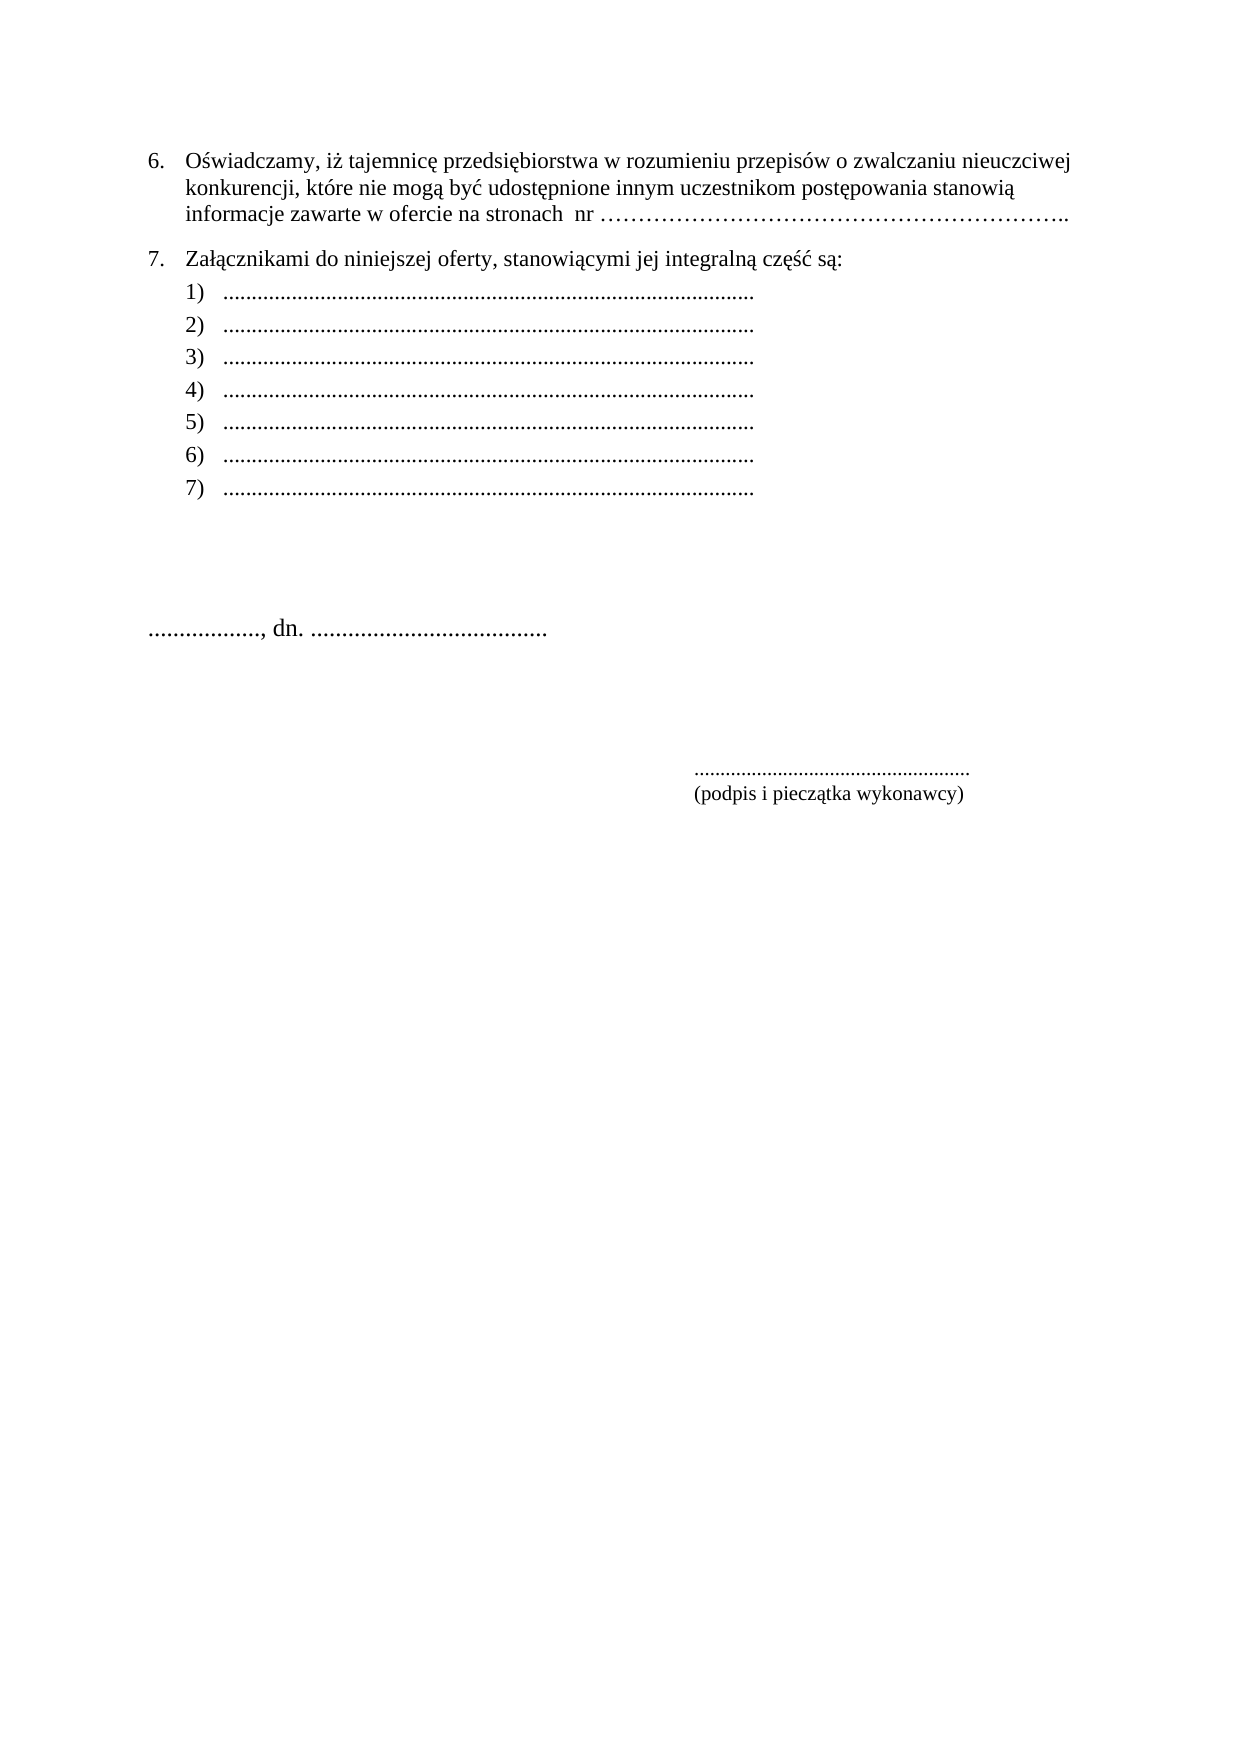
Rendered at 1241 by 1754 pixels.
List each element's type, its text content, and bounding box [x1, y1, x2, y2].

list ............................................................................................. [185, 311, 1093, 337]
list ............................................................................................. [185, 441, 1093, 467]
list ............................................................................................. [185, 408, 1093, 435]
list Załącznikami do niniejszej oferty, stanowiącymi jej integralną część są: [148, 245, 1093, 272]
text ..................................................... [694, 756, 1093, 780]
list ............................................................................................. [185, 474, 1093, 500]
list ............................................................................................. [185, 376, 1093, 402]
list Oświadczamy, iż tajemnicę przedsiębiorstwa w rozumieniu przepisów o zwalczaniu nieuczciwej konkurencji, które nie mogą być udostępnione innym uczestnikom postępowania stanowią informacje zawarte w ofercie na stronach nr …………………………………………………….. [148, 148, 1093, 227]
list ............................................................................................. [185, 343, 1093, 369]
text (podpis i pieczątka wykonawcy) [694, 780, 1093, 804]
text .................., dn. ...................................... [148, 613, 1093, 641]
list ............................................................................................. [185, 278, 1093, 304]
